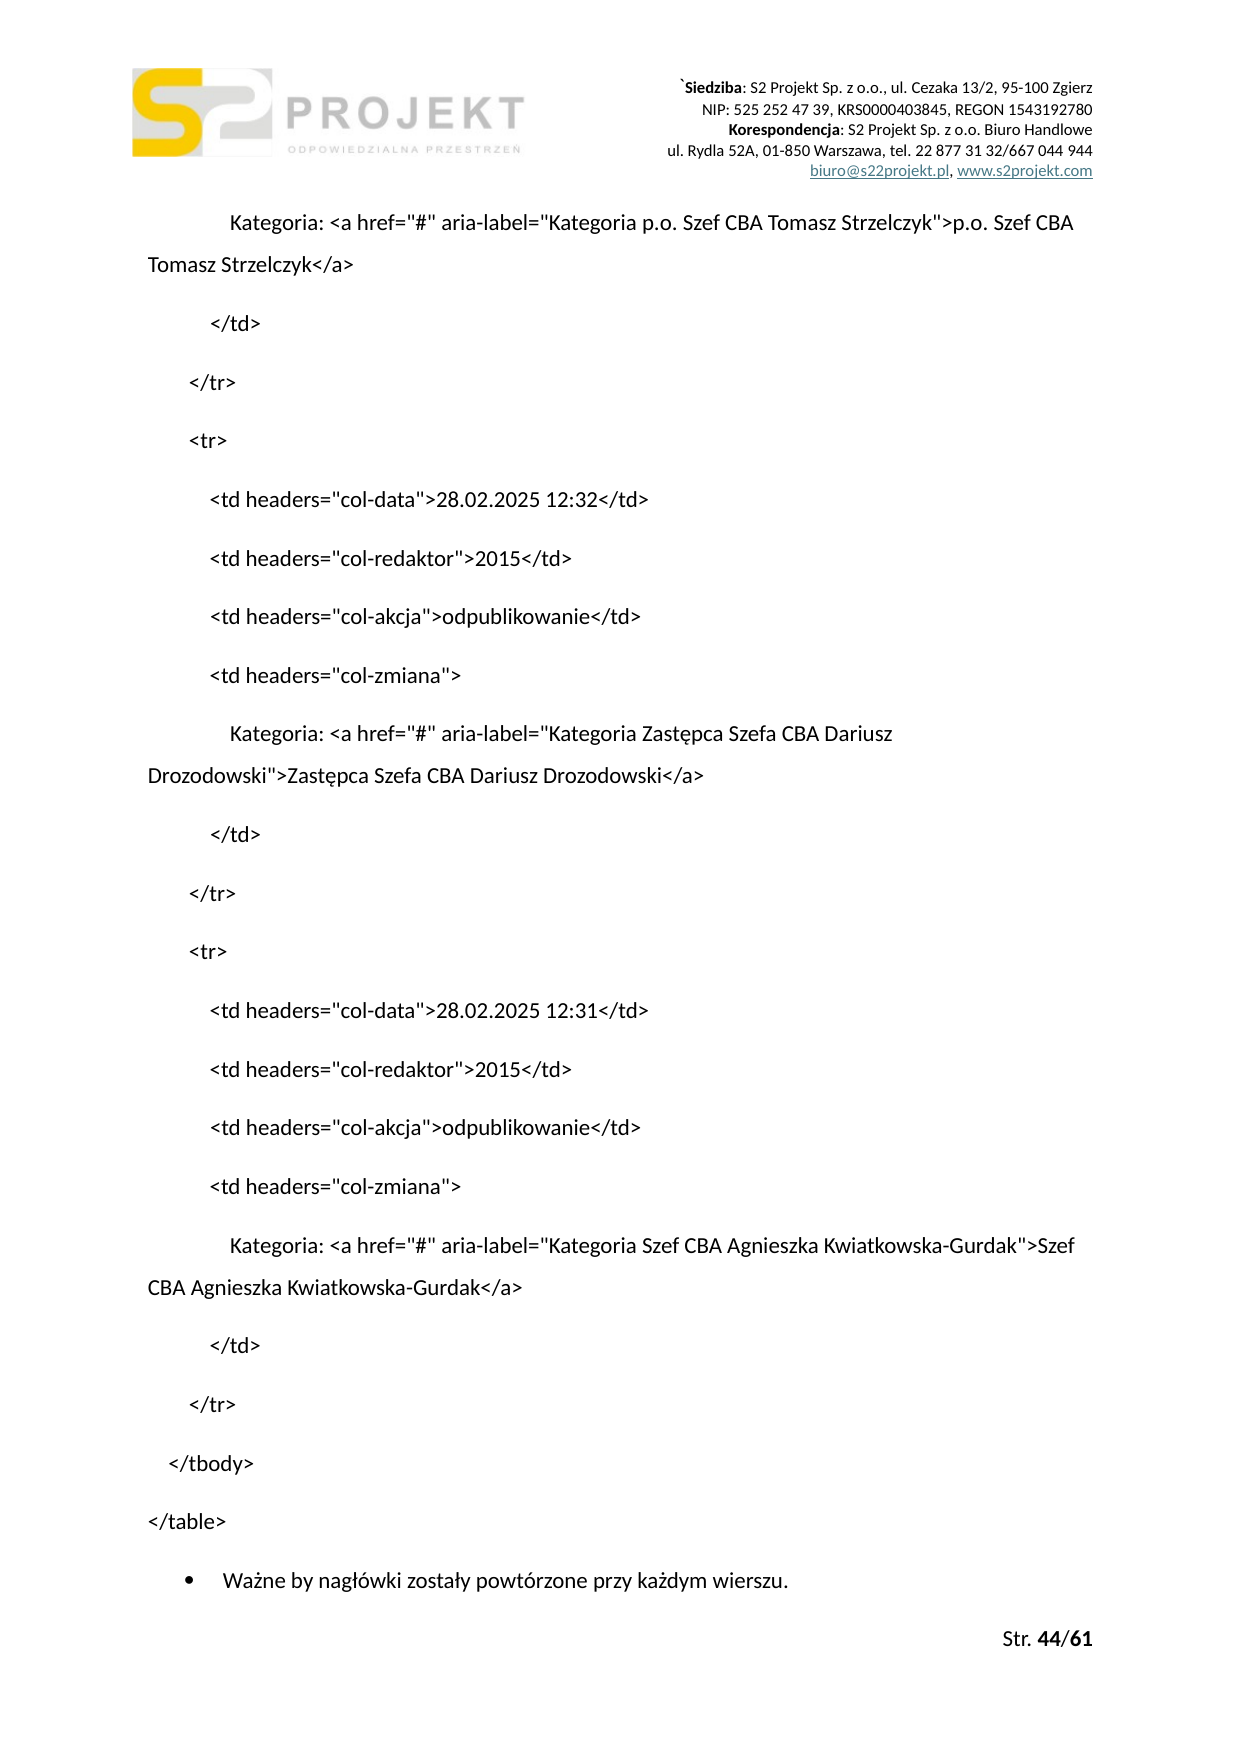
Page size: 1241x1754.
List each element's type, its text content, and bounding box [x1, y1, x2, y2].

text </tr> [148, 879, 1093, 907]
text </td> [148, 309, 1093, 337]
text </tr> [148, 1390, 1093, 1418]
text Kategoria: <a href="#" aria-label="Kategoria Szef CBA Agnieszka Kwiatkowska-Gurdak">Szef CBA Agnieszka Kwiatkowska-Gurdak</a> [148, 1231, 1093, 1301]
text <td headers="col-redaktor">2015</td> [148, 544, 1093, 572]
text Kategoria: <a href="#" aria-label="Kategoria p.o. Szef CBA Tomasz Strzelczyk">p.o. Szef CBA Tomasz Strzelczyk</a> [148, 208, 1093, 278]
text <td headers="col-data">28.02.2025 12:32</td> [148, 485, 1093, 513]
text <td headers="col-data">28.02.2025 12:31</td> [148, 996, 1093, 1024]
text <tr> [148, 937, 1093, 966]
list Ważne by nagłówki zostały powtórzone przy każdym wierszu. [185, 1566, 1093, 1594]
text </td> [148, 820, 1093, 848]
text </tbody> [148, 1449, 1093, 1477]
text </tr> [148, 368, 1093, 396]
text <td headers="col-akcja">odpublikowanie</td> [148, 1113, 1093, 1141]
text <tr> [148, 426, 1093, 454]
text Kategoria: <a href="#" aria-label="Kategoria Zastępca Szefa CBA Dariusz Drozodowski">Zastępca Szefa CBA Dariusz Drozodowski</a> [148, 719, 1093, 789]
text <td headers="col-zmiana"> [148, 661, 1093, 689]
text <td headers="col-redaktor">2015</td> [148, 1055, 1093, 1083]
text <td headers="col-akcja">odpublikowanie</td> [148, 602, 1093, 630]
picture [132, 68, 542, 157]
text </td> [148, 1331, 1093, 1359]
text </table> [148, 1507, 1093, 1535]
text <td headers="col-zmiana"> [148, 1172, 1093, 1200]
